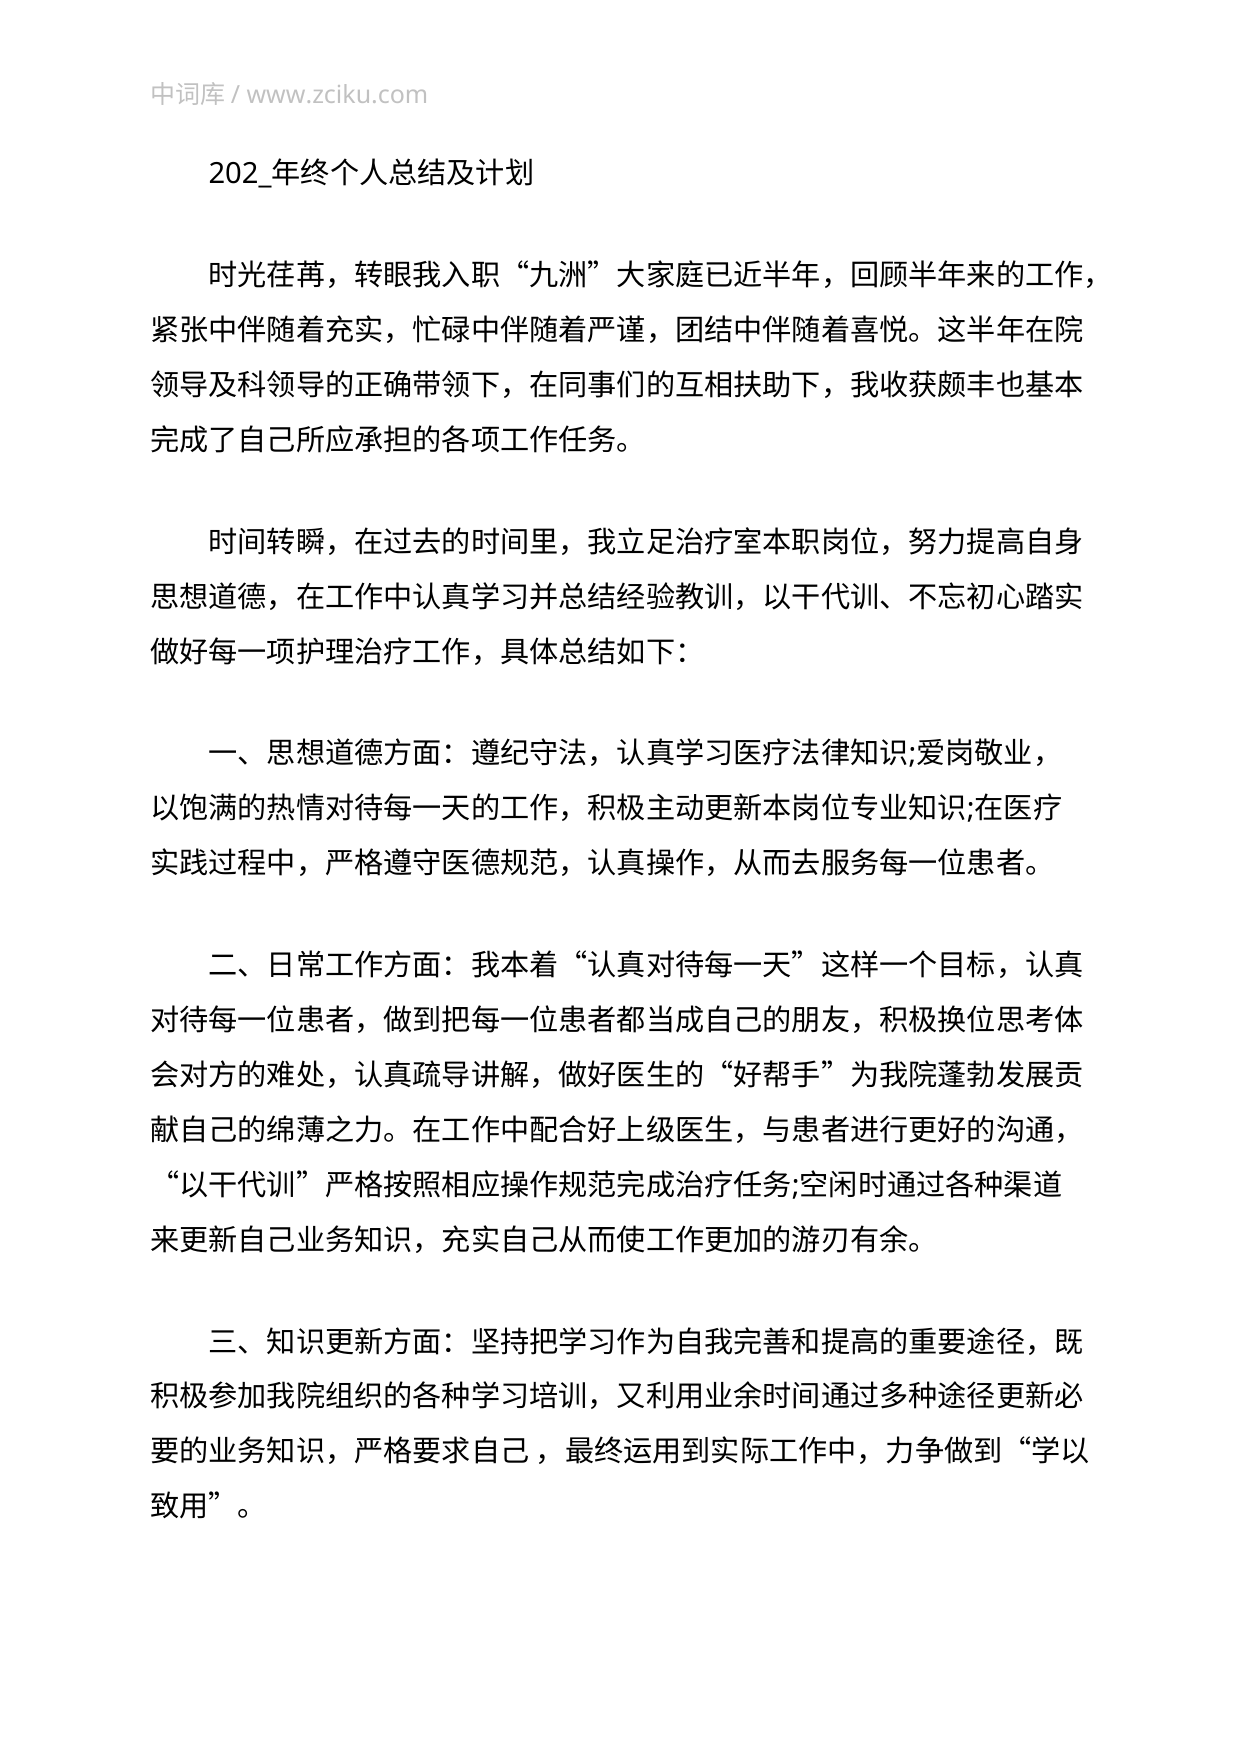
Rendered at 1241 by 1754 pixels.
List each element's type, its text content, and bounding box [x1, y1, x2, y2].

text 一、思想道德方面：遵纪守法，认真学习医疗法律知识;爱岗敬业，以饱满的热情对待每一天的工作，积极主动更新本岗位专业知识;在医疗实践过程中，严格遵守医德规范，认真操作，从而去服务每一位患者。 [150, 730, 1090, 882]
text 时光荏苒，转眼我入职“九洲”大家庭已近半年，回顾半年来的工作，紧张中伴随着充实，忙碌中伴随着严谨，团结中伴随着喜悦。这半年在院领导及科领导的正确带领下，在同事们的互相扶助下，我收获颇丰也基本完成了自己所应承担的各项工作任务。 [150, 252, 1090, 459]
text 三、知识更新方面：坚持把学习作为自我完善和提高的重要途径，既积极参加我院组织的各种学习培训，又利用业余时间通过多种途径更新必要的业务知识，严格要求自己 ，最终运用到实际工作中，力争做到“学以致用”。 [150, 1318, 1090, 1525]
text 202_年终个人总结及计划 [150, 150, 1090, 192]
text 时间转瞬，在过去的时间里，我立足治疗室本职岗位，努力提高自身思想道德，在工作中认真学习并总结经验教训，以干代训、不忘初心踏实做好每一项护理治疗工作，具体总结如下： [150, 518, 1090, 671]
text 二、日常工作方面：我本着“认真对待每一天”这样一个目标，认真对待每一位患者，做到把每一位患者都当成自己的朋友，积极换位思考体会对方的难处，认真疏导讲解，做好医生的“好帮手”为我院蓬勃发展贡献自己的绵薄之力。在工作中配合好上级医生，与患者进行更好的沟通，“以干代训”严格按照相应操作规范完成治疗任务;空闲时通过各种渠道来更新自己业务知识，充实自己从而使工作更加的游刃有余。 [150, 942, 1090, 1259]
